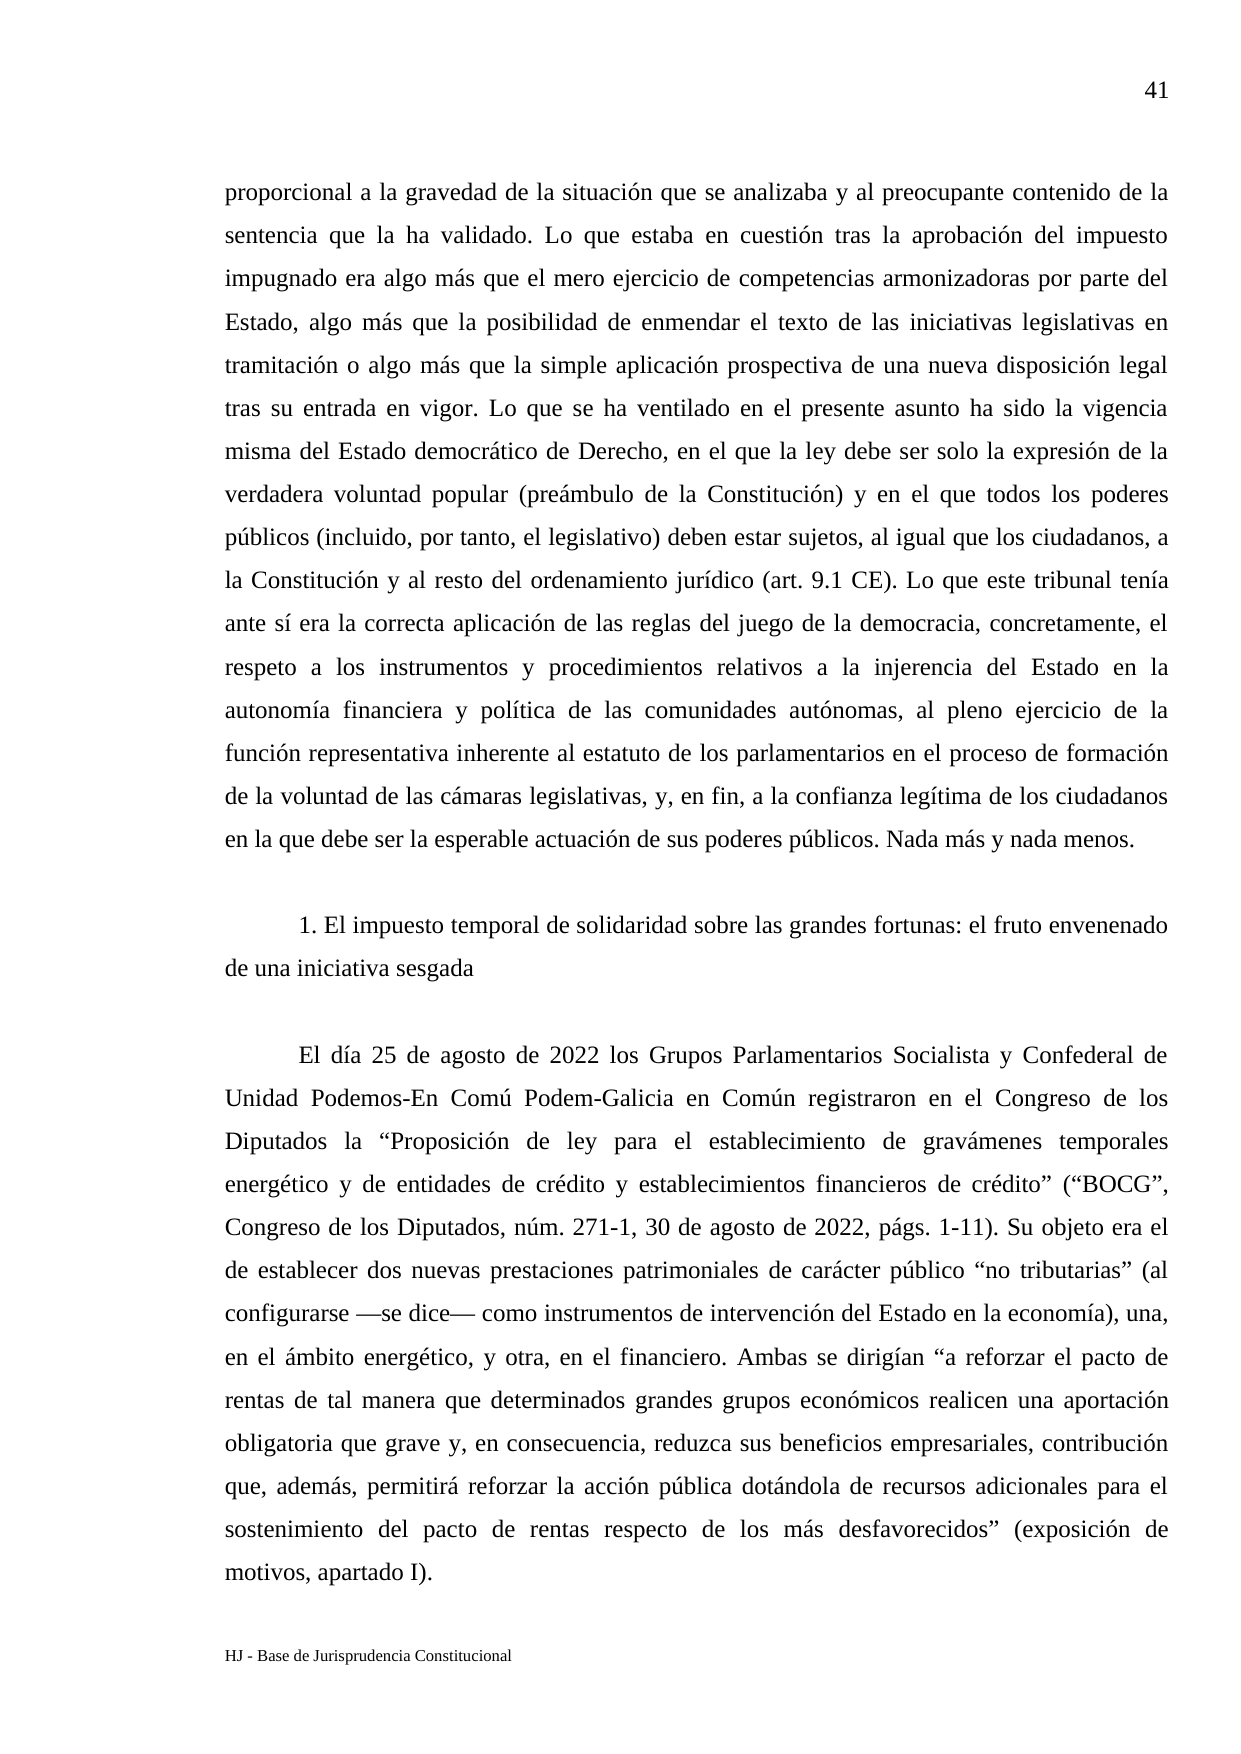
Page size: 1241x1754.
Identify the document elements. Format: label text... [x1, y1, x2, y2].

text El día 25 de agosto de 2022 los Grupos Parlamentarios Socialista y Confederal de Unidad Podemos-En Comú Podem-Galicia en Común registraron en el Congreso de los Diputados la “Proposición de ley para el establecimiento de gravámenes temporales energético y de entidades de crédito y establecimientos financieros de crédito” (“BOCG”, Congreso de los Diputados, núm. 271-1, 30 de agosto de 2022, págs. 1-11). Su objeto era el de establecer dos nuevas prestaciones patrimoniales de carácter público “no tributarias” (al configurarse —se dice— como instrumentos de intervención del Estado en la economía), una, en el ámbito energético, y otra, en el financiero. Ambas se dirigían “a reforzar el pacto de rentas de tal manera que determinados grandes grupos económicos realicen una aportación obligatoria que grave y, en consecuencia, reduzca sus beneficios empresariales, contribución que, además, permitirá reforzar la acción pública dotándola de recursos adicionales para el sostenimiento del pacto de rentas respecto de los más desfavorecidos” (exposición de motivos, apartado I). [224, 1040, 1169, 1586]
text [224, 177, 1169, 853]
text 1. El impuesto temporal de solidaridad sobre las grandes fortunas: el fruto envenenado de una iniciativa sesgada [224, 910, 1169, 982]
